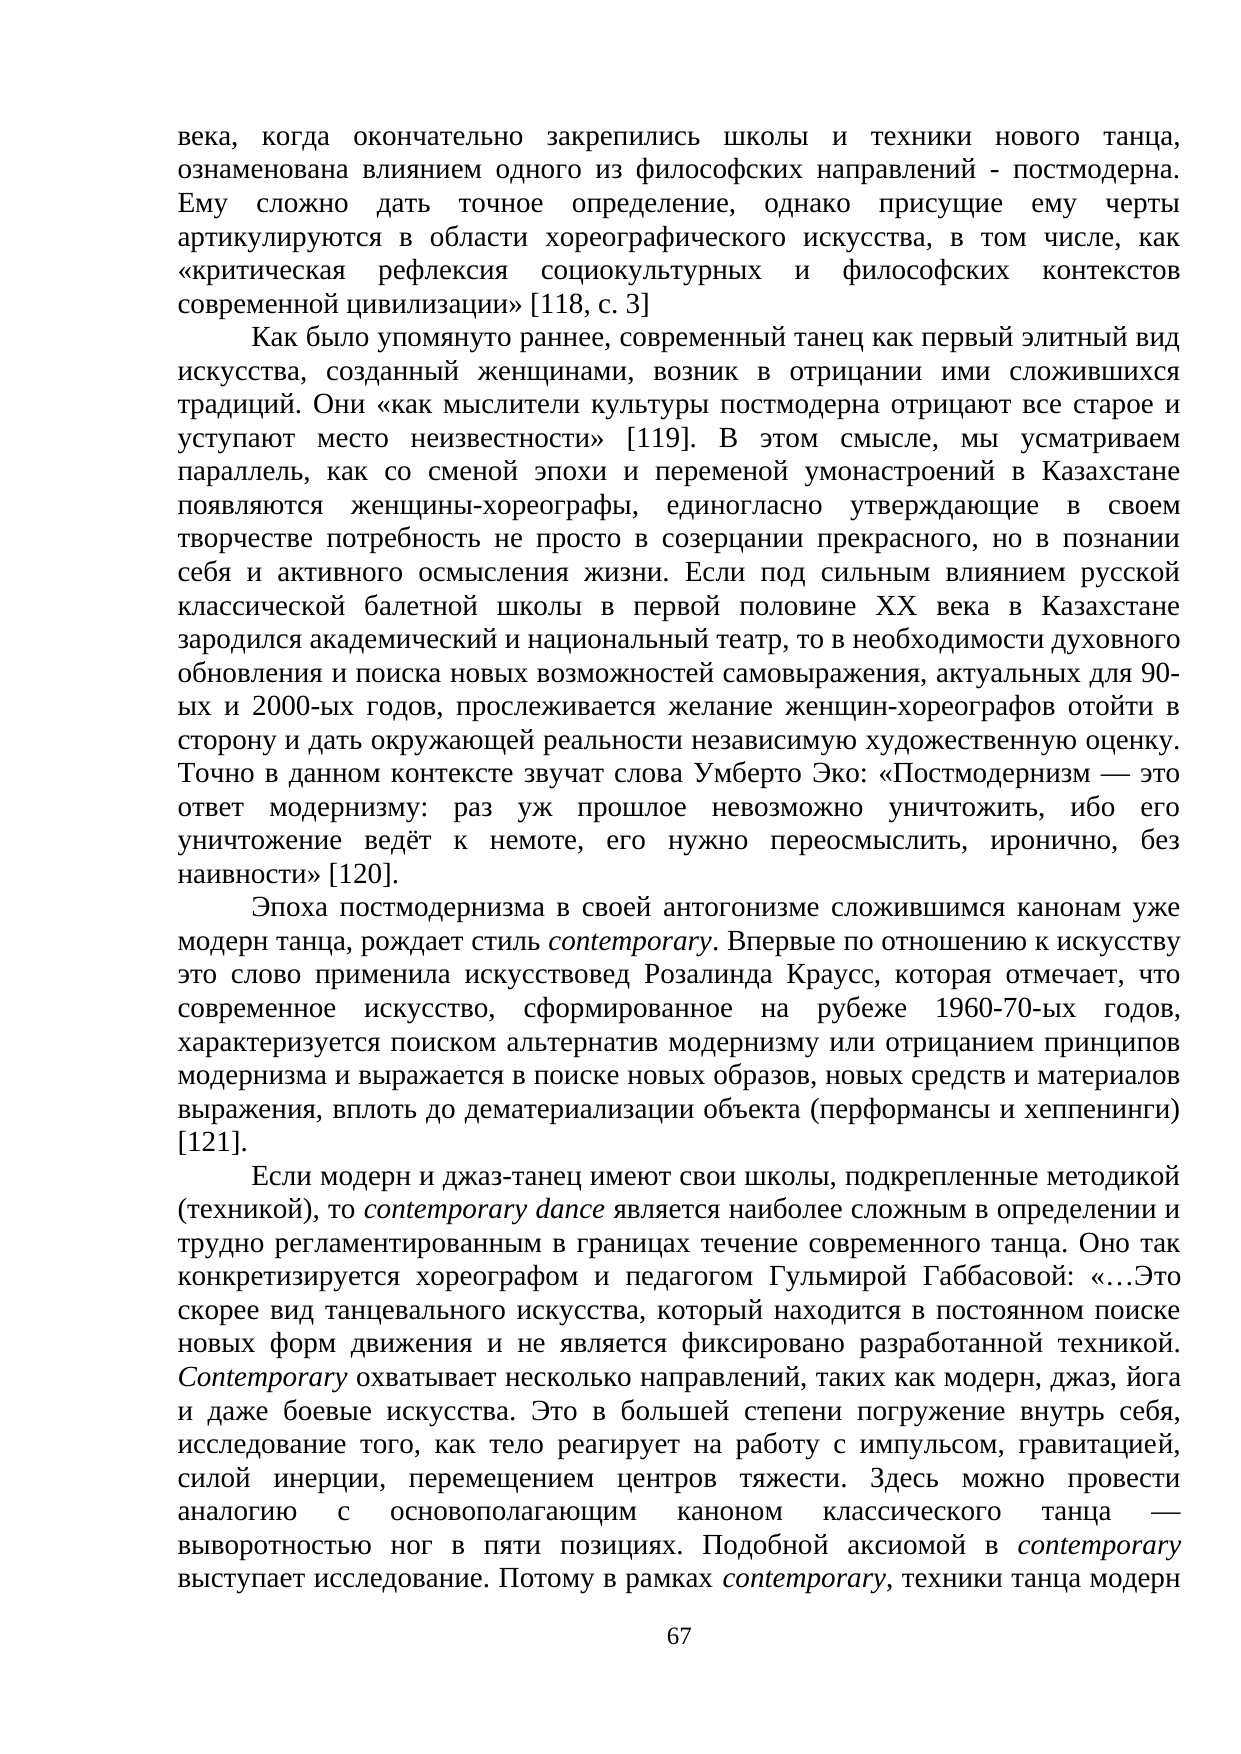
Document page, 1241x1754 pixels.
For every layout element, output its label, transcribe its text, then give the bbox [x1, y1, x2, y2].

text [177, 118, 1181, 319]
text Как было упомянуто раннее, современный танец как первый элитный вид искусства, созданный женщинами, возник в отрицании ими сложившихся традиций. Они «как мыслители культуры постмодерна отрицают все старое и уступают место неизвестности» [119]. В этом смысле, мы усматриваем параллель, как со сменой эпохи и переменой умонастроений в Казахстане появляются женщины-хореографы, единогласно утверждающие в своем творчестве потребность не просто в созерцании прекрасного, но в познании себя и активного осмысления жизни. Если под сильным влиянием русской классической балетной школы в первой половине ХХ века в Казахстане зародился академический и национальный театр, то в необходимости духовного обновления и поиска новых возможностей самовыражения, актуальных для 90-ых и 2000-ых годов, прослеживается желание женщин-хореографов отойти в сторону и дать окружающей реальности независимую художественную оценку. Точно в данном контексте звучат слова Умберто Эко: «Постмодернизм — это ответ модернизму: раз уж прошлое невозможно уничтожить, ибо его уничтожение ведёт к немоте, его нужно переосмыслить, иронично, без наивности» [120]. [177, 319, 1181, 889]
text Эпоха постмодернизма в своей антогонизме сложившимся канонам уже модерн танца, рождает стиль contemporary. Впервые по отношению к искусству это слово применила искусствовед Розалинда Краусс, которая отмечает, что современное искусство, сформированное на рубеже 1960-70-ых годов, характеризуется поиском альтернатив модернизму или отрицанием принципов модернизма и выражается в поиске новых образов, новых средств и материалов выражения, вплоть до дематериализации объекта (перформансы и хеппенинги) [121]. [177, 889, 1181, 1158]
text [177, 1158, 1181, 1594]
